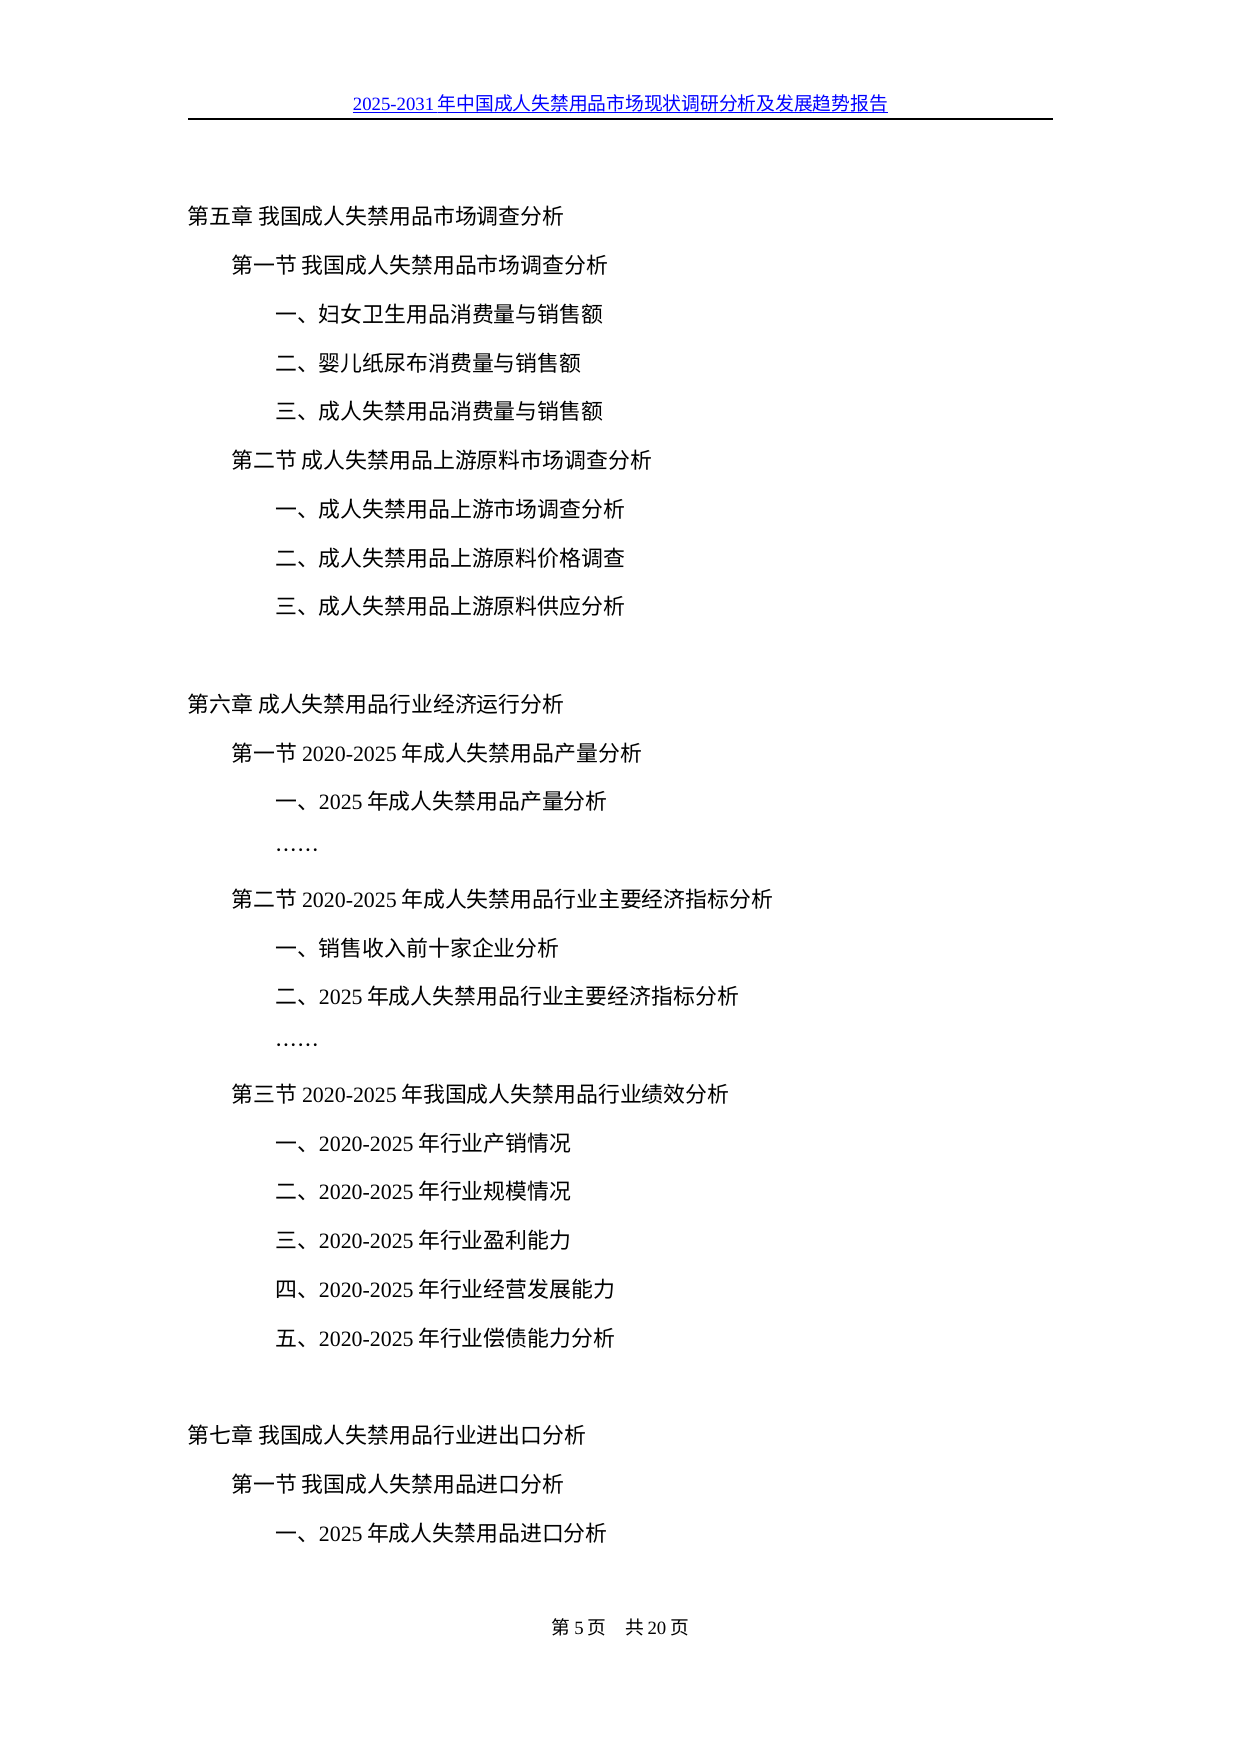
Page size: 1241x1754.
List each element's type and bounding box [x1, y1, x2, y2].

text [187, 150, 1053, 1548]
